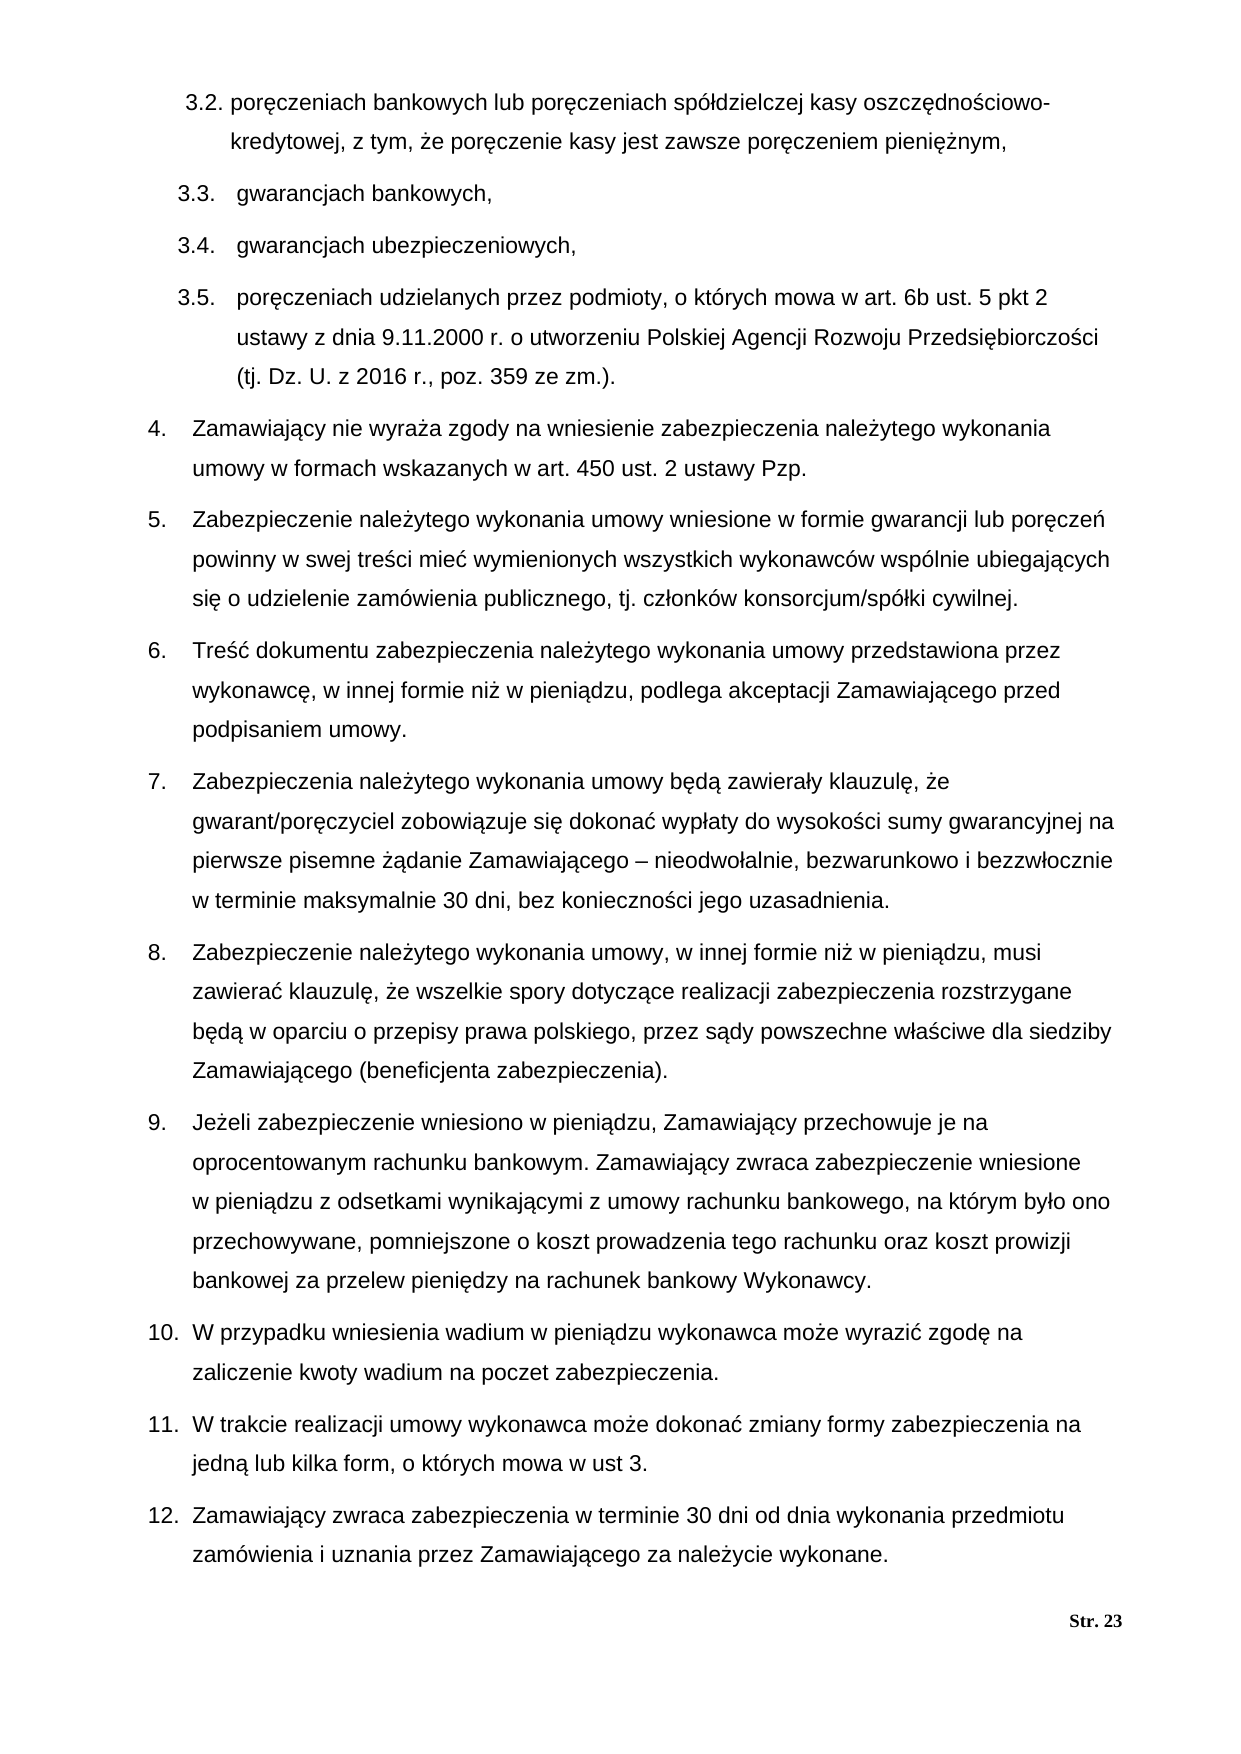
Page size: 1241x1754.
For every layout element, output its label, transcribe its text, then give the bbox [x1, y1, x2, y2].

list Zabezpieczenie należytego wykonania umowy, w innej formie niż w pieniądzu, musi zawierać klauzulę, że wszelkie spory dotyczące realizacji zabezpieczenia rozstrzygane będą w oparciu o przepisy prawa polskiego, przez sądy powszechne właściwe dla siedziby Zamawiającego (beneficjenta zabezpieczenia). [148, 939, 1122, 1083]
list Zamawiający zwraca zabezpieczenia w terminie 30 dni od dnia wykonania przedmiotu zamówienia i uznania przez Zamawiającego za należycie wykonane. [148, 1502, 1122, 1568]
list W trakcie realizacji umowy wykonawca może dokonać zmiany formy zabezpieczenia na jedną lub kilka form, o których mowa w ust 3. [148, 1411, 1122, 1476]
list Zabezpieczenie należytego wykonania umowy wniesione w formie gwarancji lub poręczeń powinny w swej treści mieć wymienionych wszystkich wykonawców wspólnie ubiegających się o udzielenie zamówienia publicznego, tj. członków konsorcjum/spółki cywilnej. [148, 506, 1122, 612]
list W przypadku wniesienia wadium w pieniądzu wykonawca może wyrazić zgodę na zaliczenie kwoty wadium na poczet zabezpieczenia. [148, 1319, 1122, 1385]
list Zabezpieczenia należytego wykonania umowy będą zawierały klauzulę, że gwarant/poręczyciel zobowiązuje się dokonać wypłaty do wysokości sumy gwarancyjnej na pierwsze pisemne żądanie Zamawiającego – nieodwołalnie, bezwarunkowo i bezzwłocznie w terminie maksymalnie 30 dni, bez konieczności jego uzasadnienia. [148, 768, 1122, 913]
list gwarancjach ubezpieczeniowych, [177, 232, 1122, 258]
list Treść dokumentu zabezpieczenia należytego wykonania umowy przedstawiona przez wykonawcę, w innej formie niż w pieniądzu, podlega akceptacji Zamawiającego przed podpisaniem umowy. [148, 637, 1122, 743]
list poręczeniach udzielanych przez podmioty, o których mowa w art. 6b ust. 5 pkt 2 ustawy z dnia 9.11.2000 r. o utworzeniu Polskiej Agencji Rozwoju Przedsiębiorczości (tj. Dz. U. z 2016 r., poz. 359 ze zm.). [177, 284, 1122, 389]
list gwarancjach bankowych, [177, 180, 1122, 206]
list Zamawiający nie wyraża zgody na wniesienie zabezpieczenia należytego wykonania umowy w formach wskazanych w art. 450 ust. 2 ustawy Pzp. [148, 415, 1122, 481]
list Jeżeli zabezpieczenie wniesiono w pieniądzu, Zamawiający przechowuje je na oprocentowanym rachunku bankowym. Zamawiający zwraca zabezpieczenie wniesione w pieniądzu z odsetkami wynikającymi z umowy rachunku bankowego, na którym było ono przechowywane, pomniejszone o koszt prowadzenia tego rachunku oraz koszt prowizji bankowej za przelew pieniędzy na rachunek bankowy Wykonawcy. [148, 1109, 1122, 1293]
list poręczeniach bankowych lub poręczeniach spółdzielczej kasy oszczędnościowo-kredytowej, z tym, że poręczenie kasy jest zawsze poręczeniem pieniężnym, [185, 89, 1122, 154]
